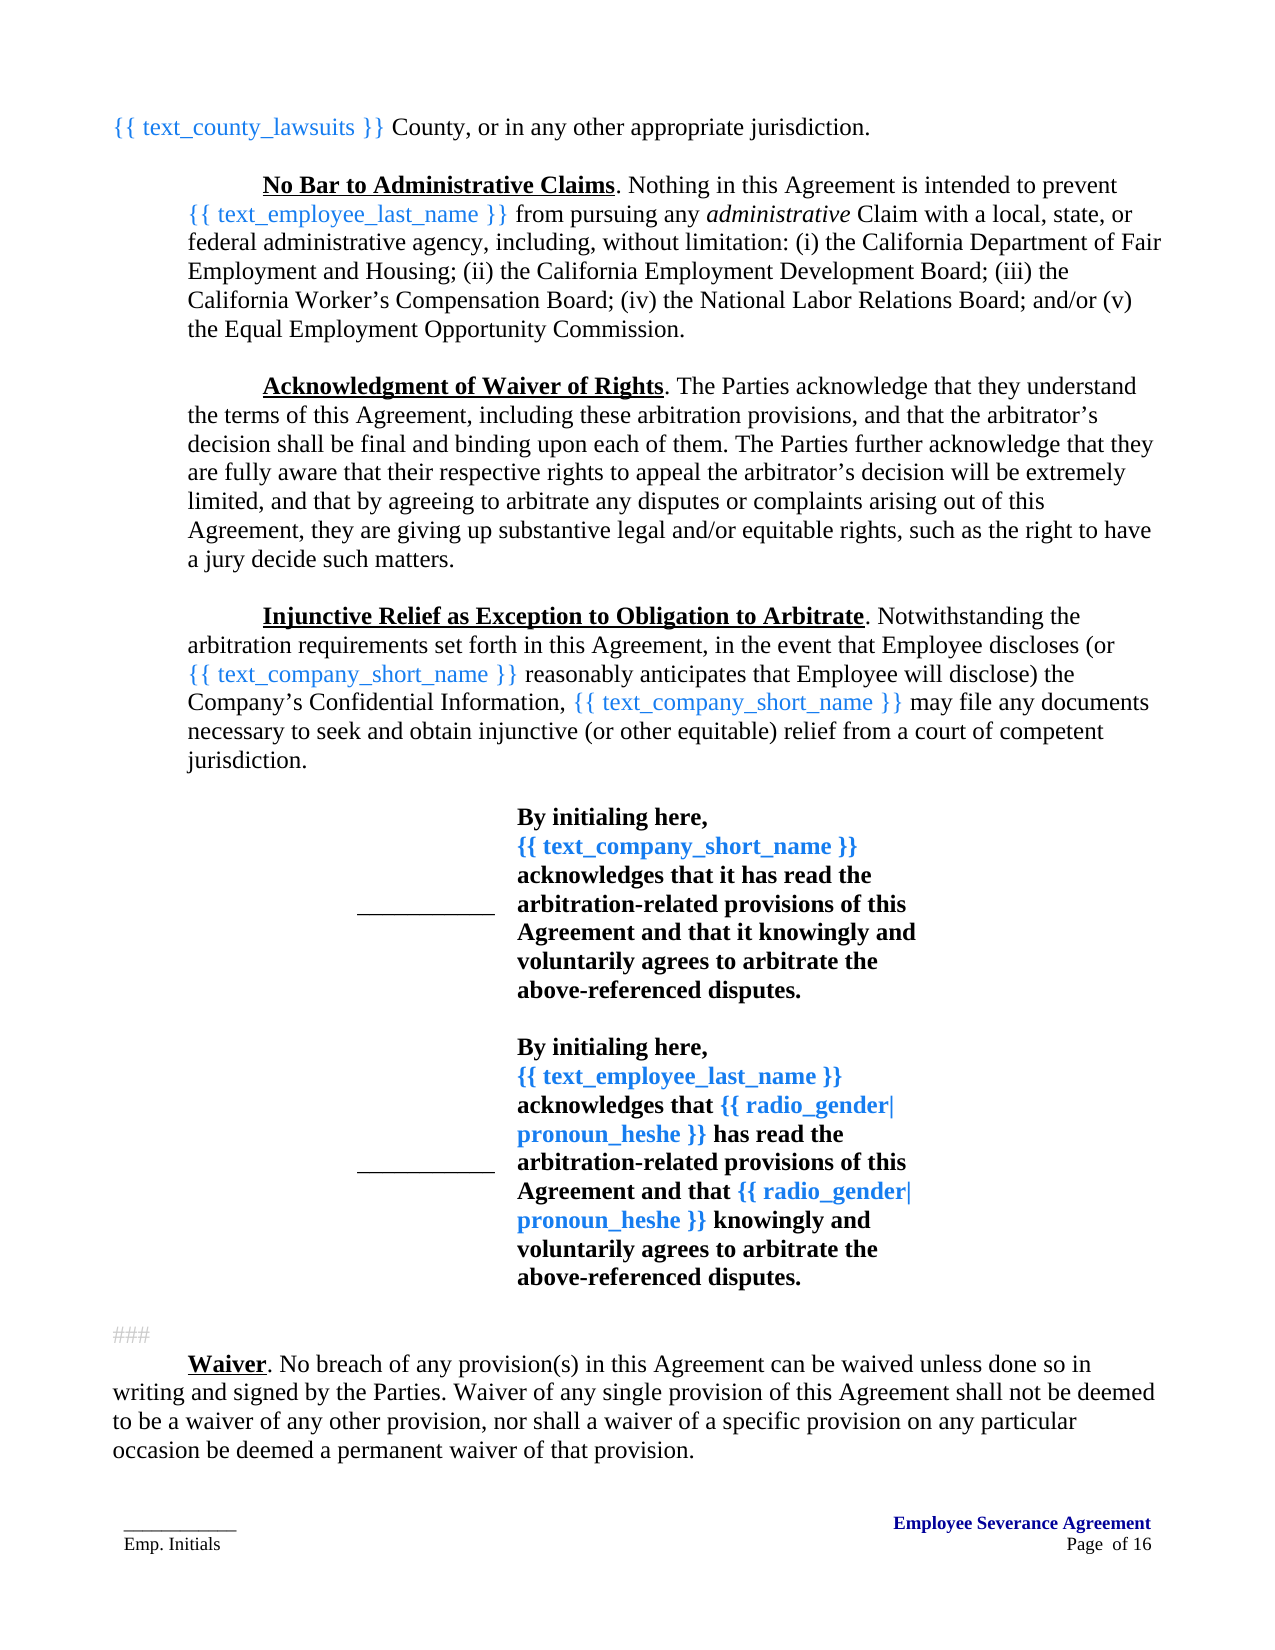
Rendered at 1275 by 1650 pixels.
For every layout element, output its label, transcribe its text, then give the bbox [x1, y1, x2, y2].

table_header ___________ [309, 1033, 506, 1291]
text Injunctive Relief as Exception to Obligation to Arbitrate. Notwithstanding the arbitration requirements set forth in this Agreement, in the event that Employee discloses (or reasonably anticipates that Employee will disclose) the Company’s Confidential Information, may file any documents necessary to seek and obtain injunctive (or other equitable) relief from a court of competent jurisdiction. [187, 601, 1162, 774]
table_header By initialing here, acknowledges that it has read the arbitration-related provisions of this Agreement and that it knowingly and voluntarily agrees to arbitrate the above-referenced disputes. [506, 803, 937, 1004]
table_header ___________ [309, 803, 506, 1004]
text Waiver. No breach of any provision(s) in this Agreement can be waived unless done so in writing and signed by the Parties. Waiver of any single provision of this Agreement shall not be deemed to be a waiver of any other provision, nor shall a waiver of a specific provision on any particular occasion be deemed a permanent waiver of that provision. [112, 1349, 1162, 1464]
text Acknowledgment of Waiver of Rights. The Parties acknowledge that they understand the terms of this Agreement, including these arbitration provisions, and that the arbitrator’s decision shall be final and binding upon each of them. The Parties further acknowledge that they are fully aware that their respective rights to appeal the arbitrator’s decision will be extremely limited, and that by agreeing to arbitrate any disputes or complaints arising out of this Agreement, they are giving up substantive legal and/or equitable rights, such as the right to have a jury decide such matters. [187, 371, 1162, 572]
table_header By initialing here, acknowledges that has read the arbitration-related provisions of this Agreement and that knowingly and voluntarily agrees to arbitrate the above-referenced disputes. [506, 1033, 937, 1291]
text No Bar to Administrative Claims. Nothing in this Agreement is intended to prevent from pursuing any administrative Claim with a local, state, or federal administrative agency, including, without limitation: (i) the California Department of Fair Employment and Housing; (ii) the California Employment Development Board; (iii) the California Worker’s Compensation Board; (iv) the National Labor Relations Board; and/or (v) the Equal Employment Opportunity Commission. [187, 170, 1162, 342]
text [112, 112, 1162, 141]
